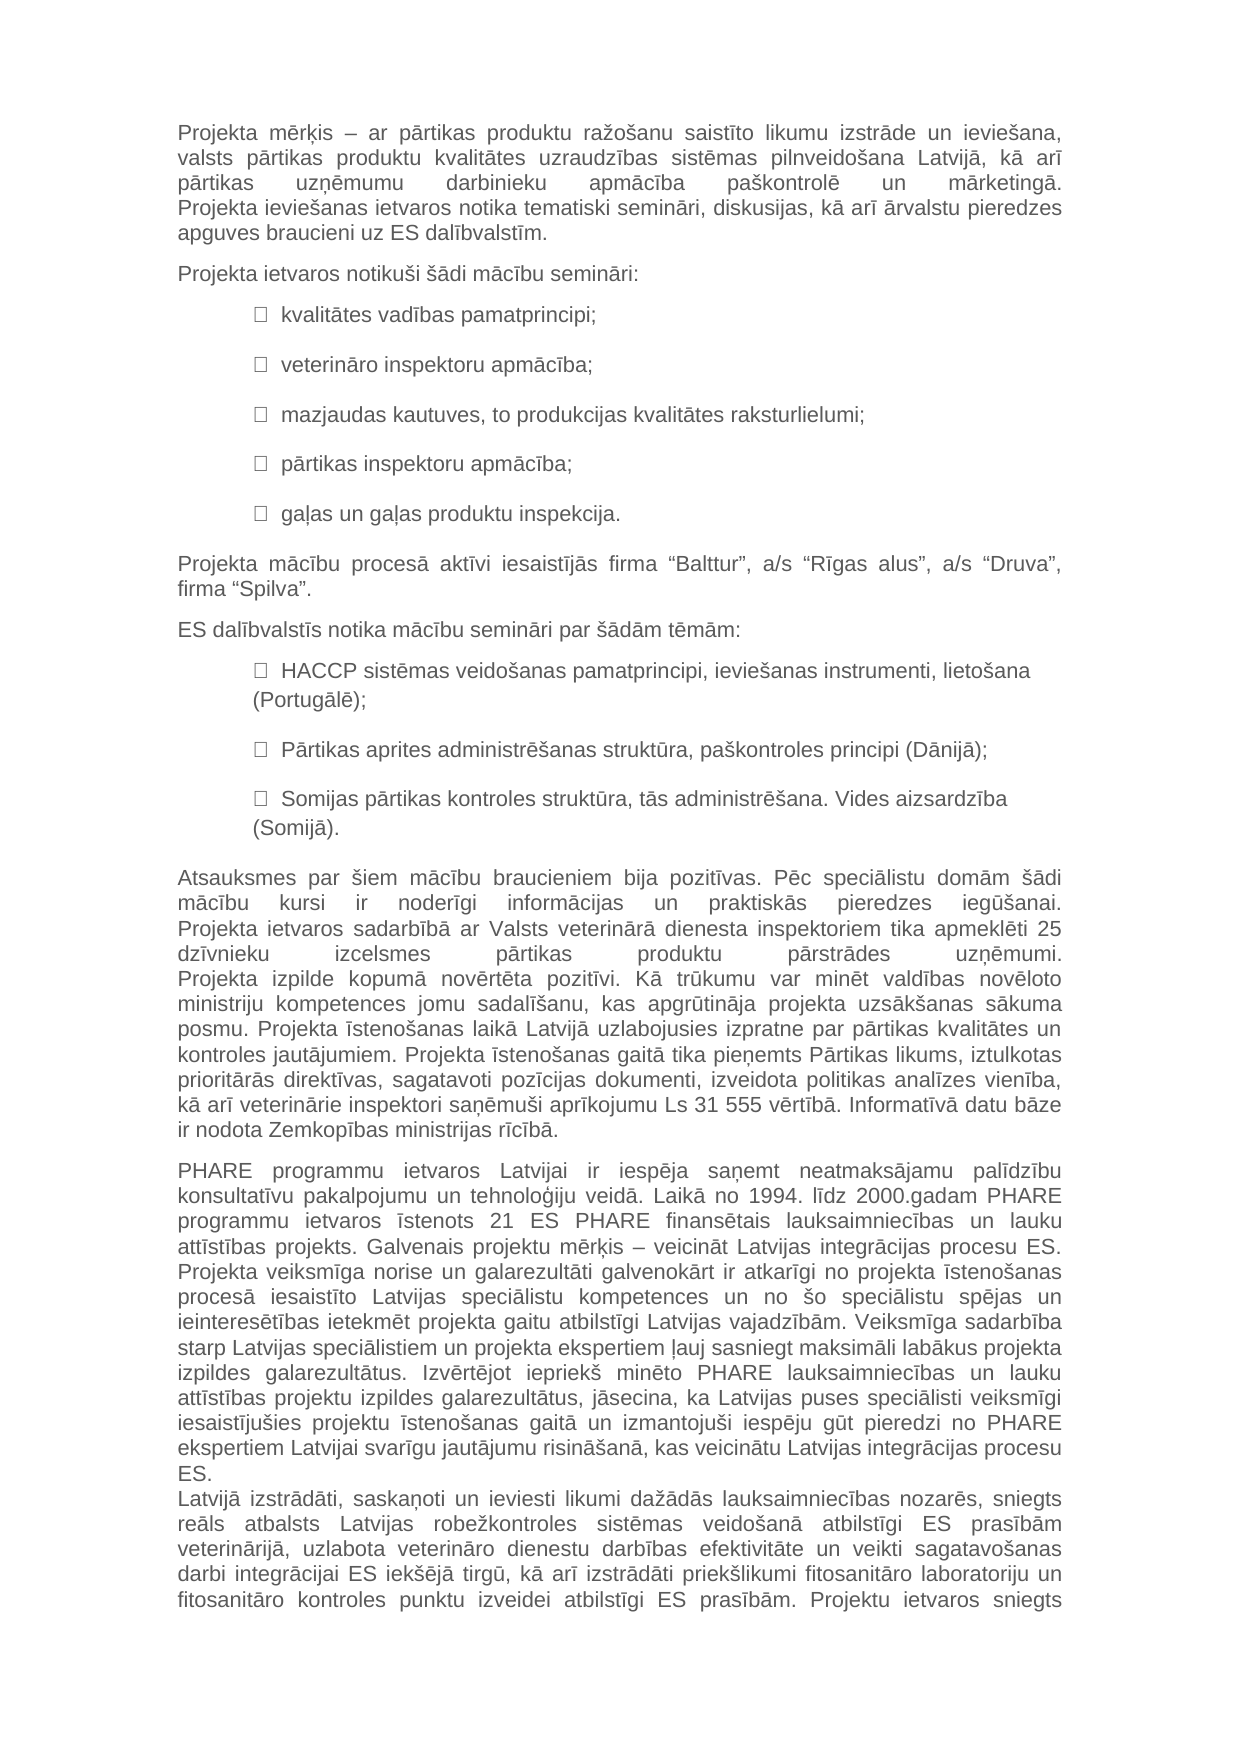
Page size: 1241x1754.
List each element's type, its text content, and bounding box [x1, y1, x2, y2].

text Atsauksmes par šiem mācību braucieniem bija pozitīvas. Pēc speciālistu domām šādi mācību kursi ir noderīgi informācijas un praktiskās pieredzes iegūšanai. Projekta ietvaros sadarbībā ar Valsts veterinārā dienesta inspektoriem tika apmeklēti 25 dzīvnieku izcelsmes pārtikas produktu pārstrādes uzņēmumi. Projekta izpilde kopumā novērtēta pozitīvi. Kā trūkumu var minēt valdības novēloto ministriju kompetences jomu sadalīšanu, kas apgrūtināja projekta uzsākšanas sākuma posmu. Projekta īstenošanas laikā Latvijā uzlabojusies izpratne par pārtikas kvalitātes un kontroles jautājumiem. Projekta īstenošanas gaitā tika pieņemts Pārtikas likums, iztulkotas prioritārās direktīvas, sagatavoti pozīcijas dokumenti, izveidota politikas analīzes vienība, kā arī veterinārie inspektori saņēmuši aprīkojumu Ls 31 555 vērtībā. Informatīvā datu bāze ir nodota Zemkopības ministrijas rīcībā. [177, 865, 1063, 1142]
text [177, 119, 1063, 245]
text  HACCP sistēmas veidošanas pamatprincipi, ieviešanas instrumenti, lietošana (Portugālē); [252, 658, 1063, 712]
text  Somijas pārtikas kontroles struktūra, tās administrēšana. Vides aizsardzība (Somijā). [252, 786, 1063, 840]
text  mazjaudas kautuves, to produkcijas kvalitātes raksturlielumi; [252, 401, 1063, 427]
text Projekta mācību procesā aktīvi iesaistījās firma “Balttur”, a/s “Rīgas alus”, a/s “Druva”, firma “Spilva”. [177, 551, 1063, 601]
text Projekta ietvaros notikuši šādi mācību semināri: [177, 261, 1063, 286]
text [177, 1158, 1063, 1612]
text  Pārtikas aprites administrēšanas struktūra, paškontroles principi (Dānijā); [252, 736, 1063, 762]
text  kvalitātes vadības pamatprincipi; [252, 302, 1063, 327]
text  pārtikas inspektoru apmācība; [252, 451, 1063, 476]
text ES dalībvalstīs notika mācību semināri par šādām tēmām: [177, 617, 1063, 642]
text  veterināro inspektoru apmācība; [252, 352, 1063, 377]
text  gaļas un gaļas produktu inspekcija. [252, 501, 1063, 526]
